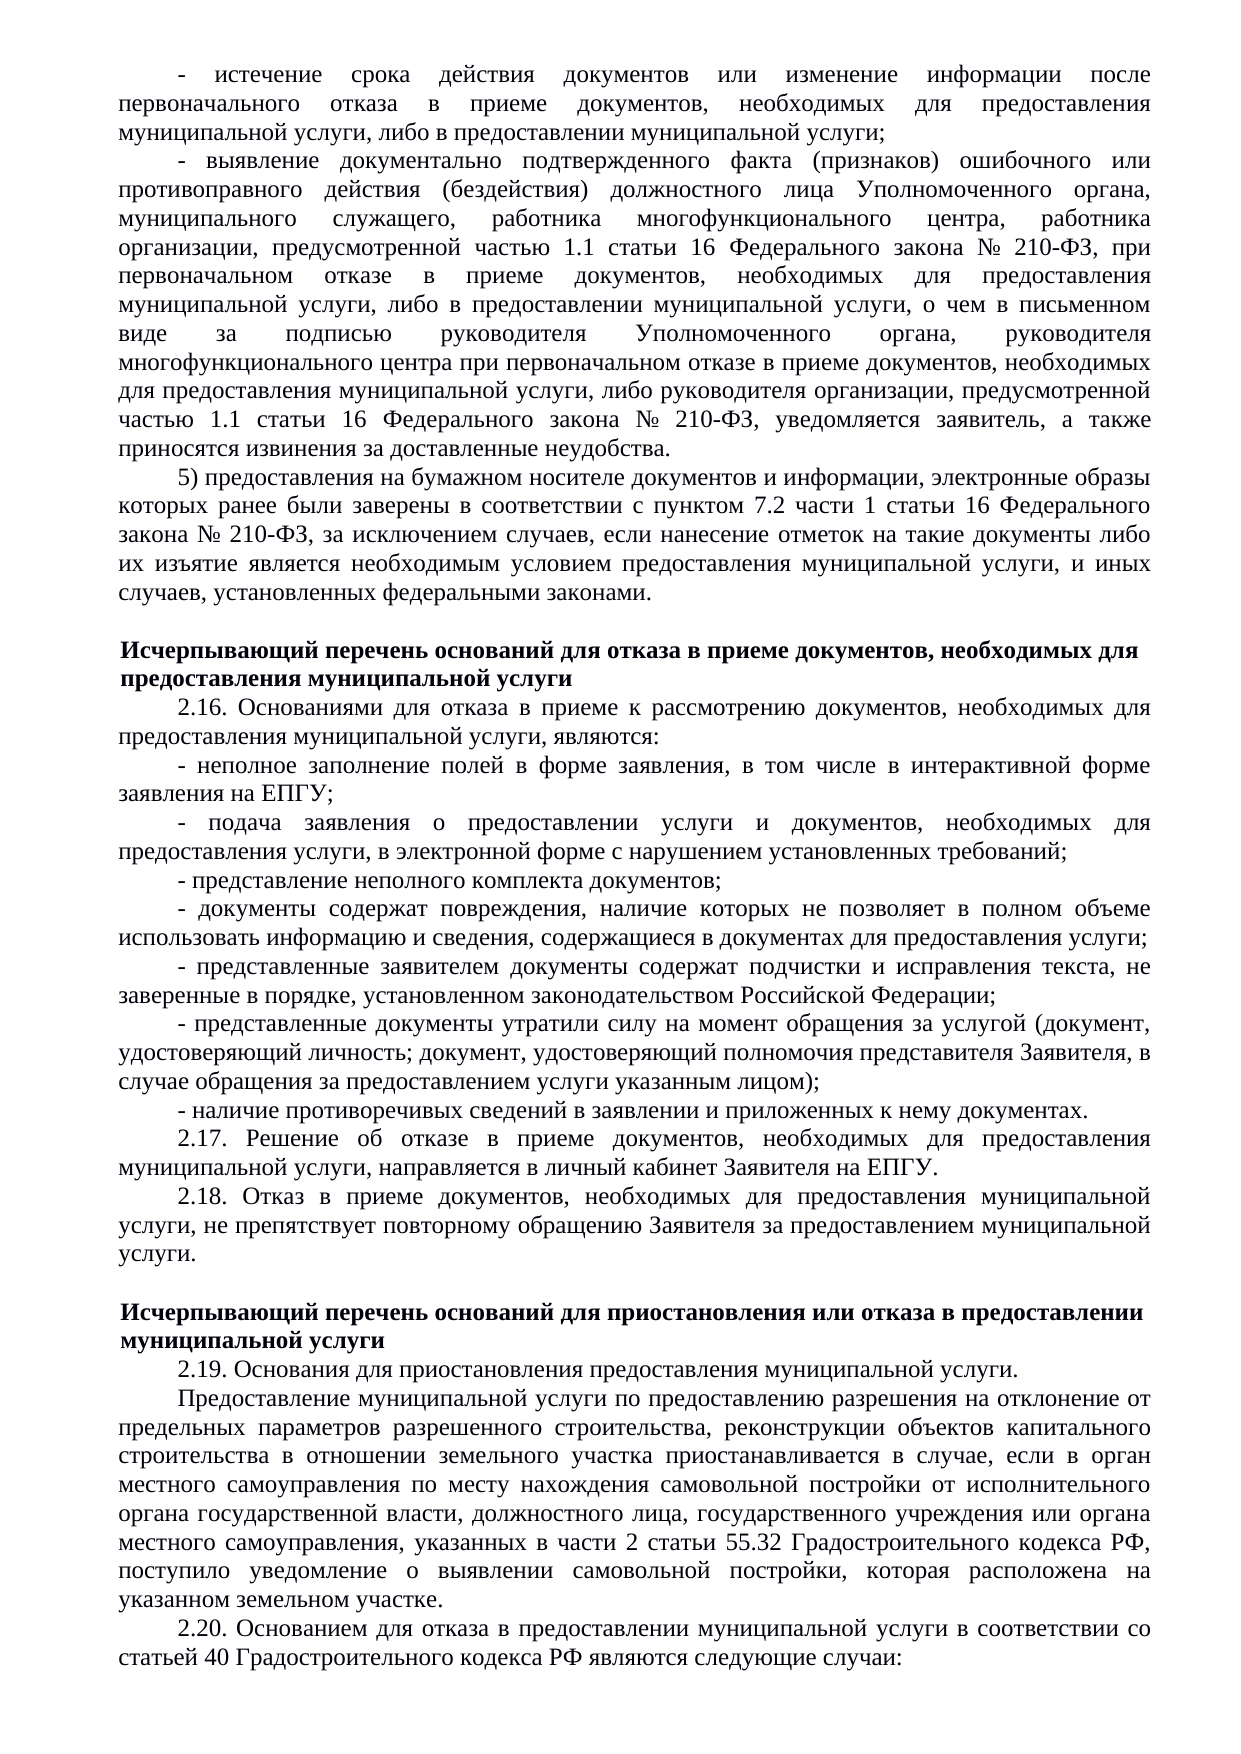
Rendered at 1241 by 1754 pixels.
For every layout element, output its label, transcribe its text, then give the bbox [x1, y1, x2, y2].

text 2.17. Решение об отказе в приеме документов, необходимых для предоставления муниципальной услуги, направляется в личный кабинет Заявителя на ЕПГУ. [118, 1123, 1152, 1181]
text - документы содержат повреждения, наличие которых не позволяет в полном объеме использовать информацию и сведения, содержащиеся в документах для предоставления услуги; [118, 893, 1152, 951]
text Предоставление муниципальной услуги по предоставлению разрешения на отклонение от предельных параметров разрешенного строительства, реконструкции объектов капитального строительства в отношении земельного участка приостанавливается в случае, если в орган местного самоуправления по месту нахождения самовольной постройки от исполнительного органа государственной власти, должностного лица, государственного учреждения или органа местного самоуправления, указанных в части 2 статьи 55.32 Градостроительного кодекса РФ, поступило уведомление о выявлении самовольной постройки, которая расположена на указанном земельном участке. [118, 1383, 1152, 1613]
text Исчерпывающий перечень оснований для отказа в приеме документов, необходимых для предоставления муниципальной услуги [120, 635, 1152, 692]
text Исчерпывающий перечень оснований для приостановления или отказа в предоставлении муниципальной услуги [120, 1297, 1152, 1354]
text 5) предоставления на бумажном носителе документов и информации, электронные образы которых ранее были заверены в соответствии с пунктом 7.2 части 1 статьи 16 Федерального закона № 210-ФЗ, за исключением случаев, если нанесение отметок на такие документы либо их изъятие является необходимым условием предоставления муниципальной услуги, и иных случаев, установленных федеральными законами. [118, 462, 1152, 605]
text - подача заявления о предоставлении услуги и документов, необходимых для предоставления услуги, в электронной форме с нарушением установленных требований; [118, 807, 1152, 865]
text 2.19. Основания для приостановления предоставления муниципальной услуги. [118, 1354, 1152, 1383]
text 2.20. Основанием для отказа в предоставлении муниципальной услуги в соответствии со статьей 40 Градостроительного кодекса РФ являются следующие случаи: [118, 1613, 1152, 1670]
text 2.16. Основаниями для отказа в приеме к рассмотрению документов, необходимых для предоставления муниципальной услуги, являются: [118, 692, 1152, 750]
text - представленные заявителем документы содержат подчистки и исправления текста, не заверенные в порядке, установленном законодательством Российской Федерации; [118, 951, 1152, 1008]
text - наличие противоречивых сведений в заявлении и приложенных к нему документах. [118, 1095, 1152, 1123]
text - истечение срока действия документов или изменение информации после первоначального отказа в приеме документов, необходимых для предоставления муниципальной услуги, либо в предоставлении муниципальной услуги; [118, 59, 1152, 145]
text 2.18. Отказ в приеме документов, необходимых для предоставления муниципальной услуги, не препятствует повторному обращению Заявителя за предоставлением муниципальной услуги. [118, 1181, 1152, 1267]
text - представленные документы утратили силу на момент обращения за услугой (документ, удостоверяющий личность; документ, удостоверяющий полномочия представителя Заявителя, в случае обращения за предоставлением услуги указанным лицом); [118, 1008, 1152, 1095]
text - неполное заполнение полей в форме заявления, в том числе в интерактивной форме заявления на ЕПГУ; [118, 750, 1152, 807]
text - представление неполного комплекта документов; [118, 865, 1152, 893]
text - выявление документально подтвержденного факта (признаков) ошибочного или противоправного действия (бездействия) должностного лица Уполномоченного органа, муниципального служащего, работника многофункционального центра, работника организации, предусмотренной частью 1.1 статьи 16 Федерального закона № 210-ФЗ, при первоначальном отказе в приеме документов, необходимых для предоставления муниципальной услуги, либо в предоставлении муниципальной услуги, о чем в письменном виде за подписью руководителя Уполномоченного органа, руководителя многофункционального центра при первоначальном отказе в приеме документов, необходимых для предоставления муниципальной услуги, либо руководителя организации, предусмотренной частью 1.1 статьи 16 Федерального закона № 210-ФЗ, уведомляется заявитель, а также приносятся извинения за доставленные неудобства. [118, 145, 1152, 462]
